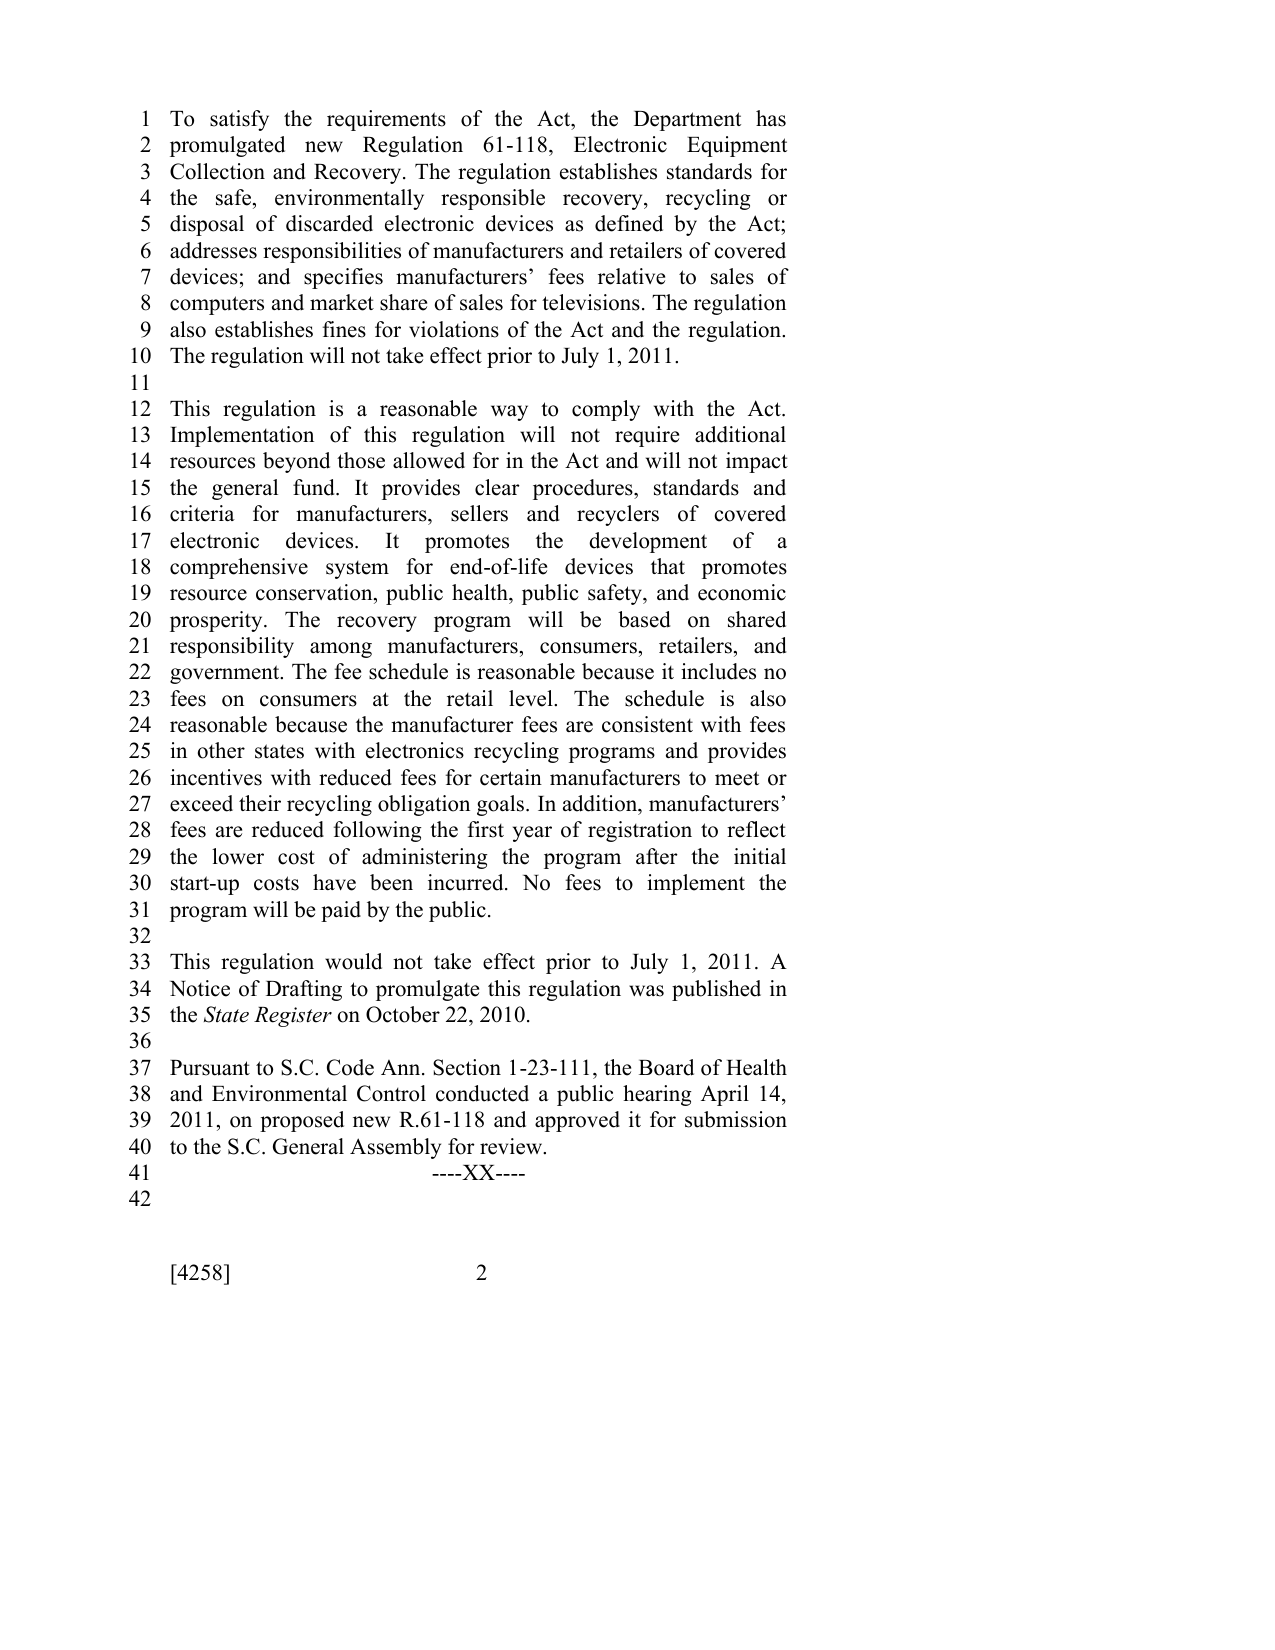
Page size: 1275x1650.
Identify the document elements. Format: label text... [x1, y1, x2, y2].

text To satisfy the requirements of the Act, the Department has promulgated new Regulation 61-118, Electronic Equipment Collection and Recovery. The regulation establishes standards for the safe, environmentally responsible recovery, recycling or disposal of discarded electronic devices as defined by the Act; addresses responsibilities of manufacturers and retailers of covered devices; and specifies manufacturers’ fees relative to sales of computers and market share of sales for televisions. The regulation also establishes fines for violations of the Act and the regulation. The regulation will not take effect prior to July 1, 2011. [169, 105, 787, 368]
text Pursuant to S.C. Code Ann. Section 1-23-111, the Board of Health and Environmental Control conducted a public hearing April 14, 2011, on proposed new R.61-118 and approved it for submission to the S.C. General Assembly for review. [169, 1054, 787, 1159]
text This regulation would not take effect prior to July 1, 2011. A Notice of Drafting to promulgate this regulation was published in the State Register on October 22, 2010. [169, 948, 787, 1027]
text ----XX---- [169, 1159, 787, 1186]
text This regulation is a reasonable way to comply with the Act. Implementation of this regulation will not require additional resources beyond those allowed for in the Act and will not impact the general fund. It provides clear procedures, standards and criteria for manufacturers, sellers and recyclers of covered electronic devices. It promotes the development of a comprehensive system for end-of-life devices that promotes resource conservation, public health, public safety, and economic prosperity. The recovery program will be based on shared responsibility among manufacturers, consumers, retailers, and government. The fee schedule is reasonable because it includes no fees on consumers at the retail level. The schedule is also reasonable because the manufacturer fees are consistent with fees in other states with electronics recycling programs and provides incentives with reduced fees for certain manufacturers to meet or exceed their recycling obligation goals. In addition, manufacturers’ fees are reduced following the first year of registration to reflect the lower cost of administering the program after the initial start-up costs have been incurred. No fees to implement the program will be paid by the public. [169, 395, 787, 922]
